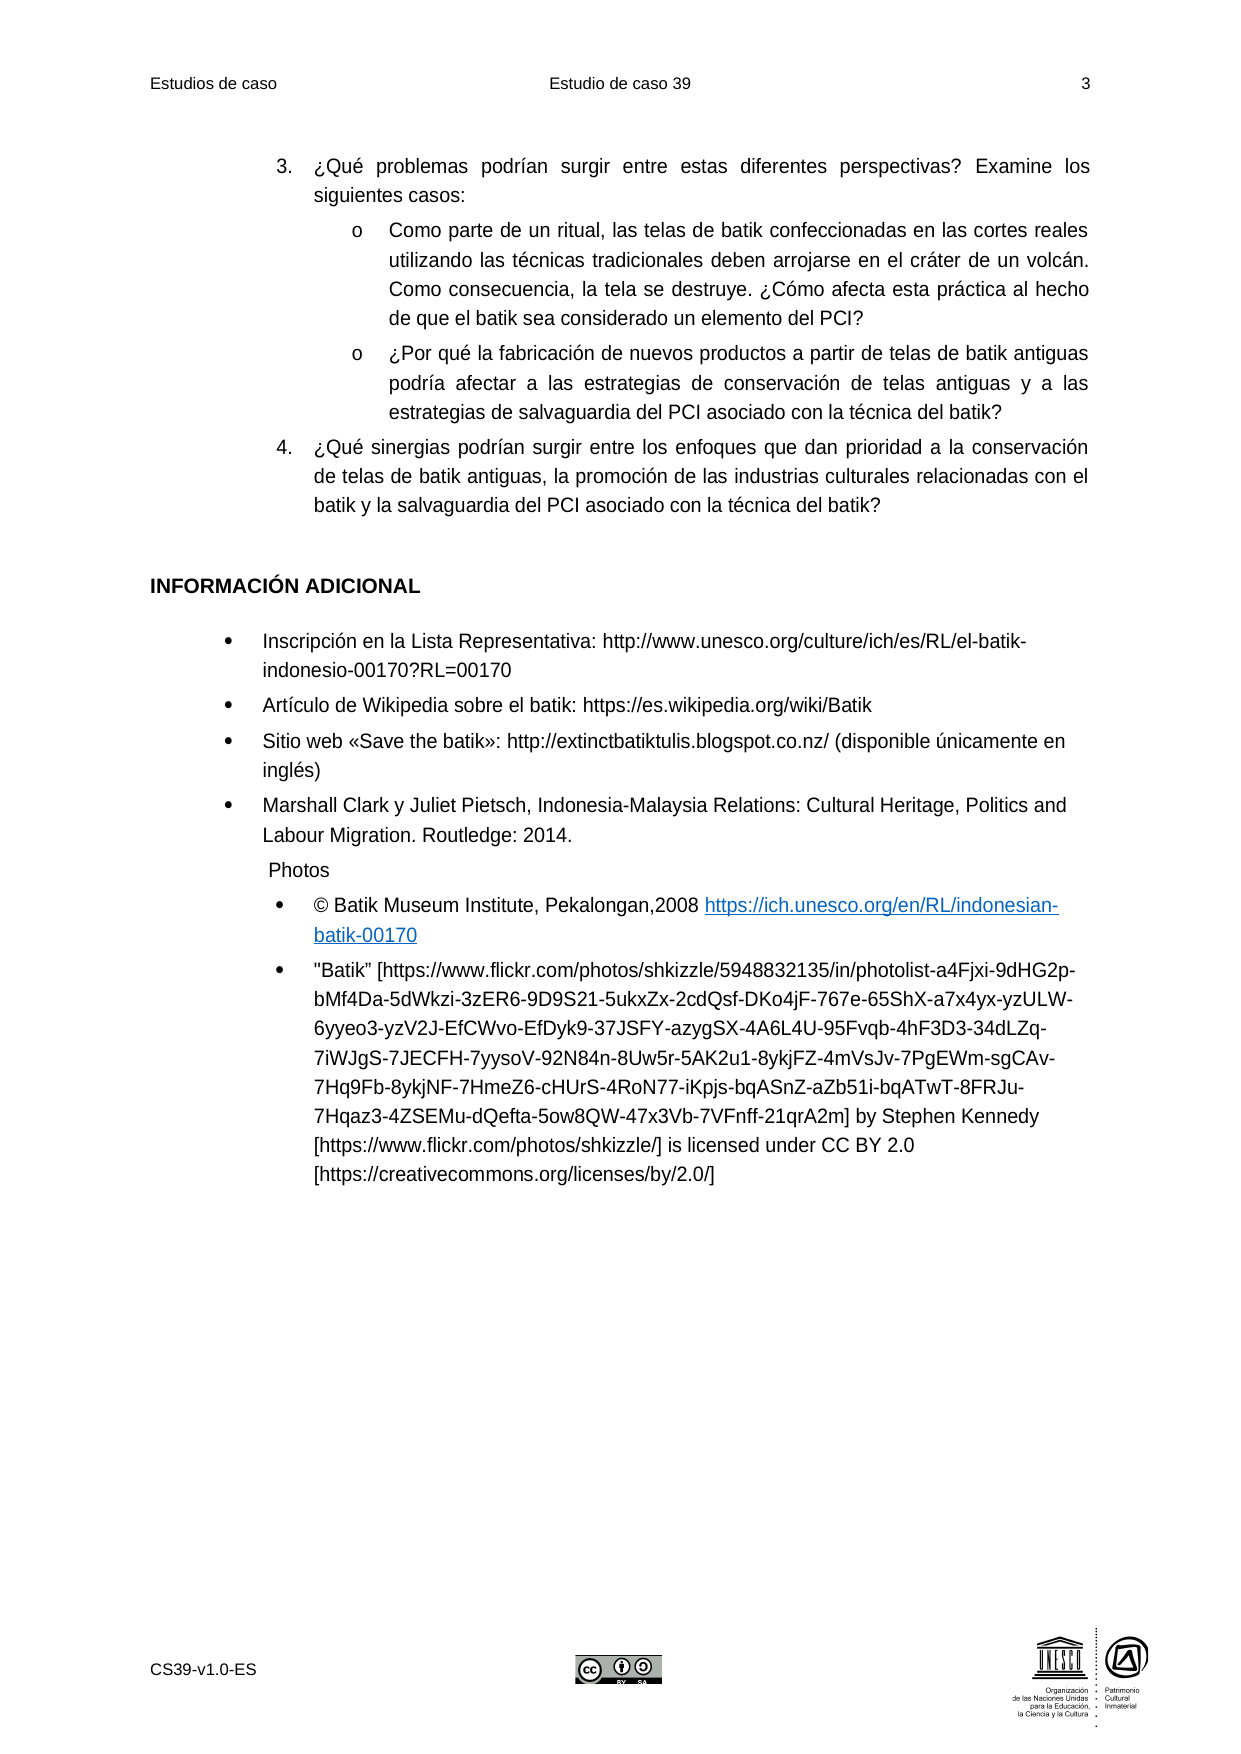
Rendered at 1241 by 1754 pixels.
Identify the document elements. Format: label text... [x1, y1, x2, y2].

list ¿Por qué la fabricación de nuevos productos a partir de telas de batik antiguas podría afectar a las estrategias de conservación de telas antiguas y a las estrategias de salvaguardia del PCI asociado con la técnica del batik? [351, 337, 1090, 425]
list ¿Qué sinergias podrían surgir entre los enfoques que dan prioridad a la conservación de telas de batik antiguas, la promoción de las industrias culturales relacionadas con el batik y la salvaguardia del PCI asociado con la técnica del batik? [276, 431, 1090, 519]
list "Batik” [https://www.flickr.com/photos/shkizzle/5948832135/in/photolist-a4Fjxi-9dHG2p-bMf4Da-5dWkzi-3zER6-9D9S21-5ukxZx-2cdQsf-DKo4jF-767e-65ShX-a7x4yx-yzULW-6yyeo3-yzV2J-EfCWvo-EfDyk9-37JSFY-azygSX-4A6L4U-95Fvqb-4hF3D3-34dLZq-7iWJgS-7JECFH-7yysoV-92N84n-8Uw5r-5AK2u1-8ykjFZ-4mVsJv-7PgEWm-sgCAv-7Hq9Fb-8ykjNF-7HmeZ6-cHUrS-4RoN77-iKpjs-bqASnZ-aZb51i-bqATwT-8FRJu-7Hqaz3-4ZSEMu-dQefta-5ow8QW-47x3Vb-7VFnff-21qrA2m] by Stephen Kennedy [https://www.flickr.com/photos/shkizzle/] is licensed under CC BY 2.0 [https://creativecommons.org/licenses/by/2.0/] [276, 954, 1090, 1187]
list Sitio web «Save the batik»: http://extinctbatiktulis.blogspot.co.nz/ (disponible únicamente en inglés) [225, 725, 1090, 783]
picture [1012, 1628, 1149, 1727]
list Artículo de Wikipedia sobre el batik: https://es.wikipedia.org/wiki/Batik [225, 689, 1090, 719]
picture [574, 1655, 662, 1684]
subtitle Información adicional [150, 569, 1090, 600]
text Photos [150, 854, 1090, 883]
list ¿Qué problemas podrían surgir entre estas diferentes perspectivas? Examine los siguientes casos: [276, 150, 1090, 208]
list Inscripción en la Lista Representativa: http://www.unesco.org/culture/ich/es/RL/el-batik-indonesio-00170?RL=00170 [225, 625, 1090, 683]
list Como parte de un ritual, las telas de batik confeccionadas en las cortes reales utilizando las técnicas tradicionales deben arrojarse en el cráter de un volcán. Como consecuencia, la tela se destruye. ¿Cómo afecta esta práctica al hecho de que el batik sea considerado un elemento del PCI? [351, 214, 1090, 331]
list Marshall Clark y Juliet Pietsch, Indonesia-Malaysia Relations: Cultural Heritage, Politics and Labour Migration. Routledge: 2014. [225, 789, 1090, 848]
list © Batik Museum Institute, Pekalongan,2008 https://ich.unesco.org/en/RL/indonesian-batik-00170 [276, 889, 1090, 948]
